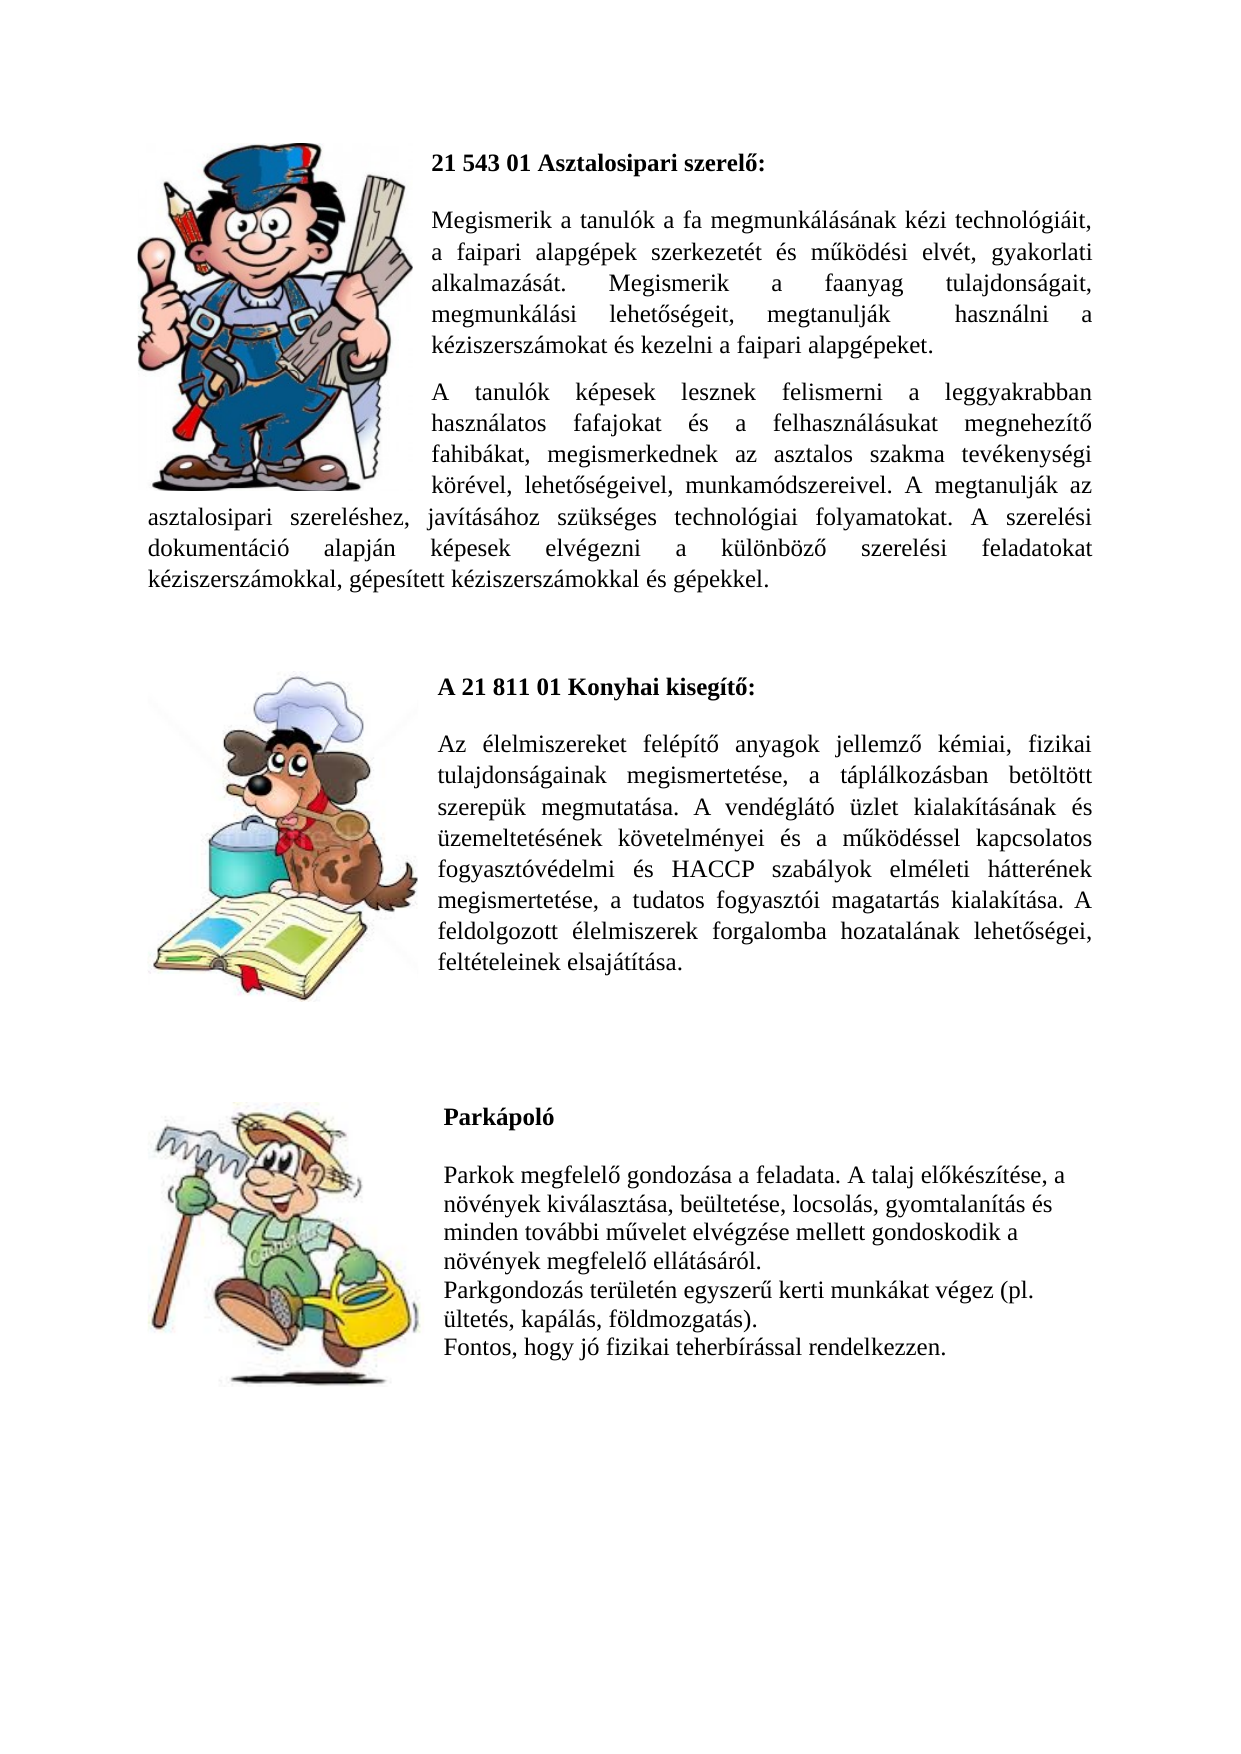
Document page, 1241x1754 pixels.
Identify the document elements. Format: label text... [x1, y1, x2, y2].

text 21 543 01 Asztalosipari szerelő: [413, 148, 1093, 176]
text Megismerik a tanulók a fa megmunkálásának kézi technológiáit, a faipari alapgépek szerkezetét és működési elvét, gyakorlati alkalmazását. Megismerik a faanyag tulajdonságait, megmunkálási lehetőségeit, megtanulják használni a kéziszerszámokat és kezelni a faipari alapgépeket. [413, 206, 1093, 358]
picture [147, 1102, 425, 1387]
text A 21 811 01 Konyhai kisegítő: [419, 672, 1093, 700]
picture [147, 671, 419, 1002]
text A tanulók képesek lesznek felismerni a leggyakrabban használatos fafajokat és a felhasználásukat megnehezítő fahibákat, megismerkednek az asztalos szakma tevékenységi körével, lehetőségeivel, munkamódszereivel. A megtanulják az asztalosipari szereléshez, javításához szükséges technológiai folyamatokat. A szerelési dokumentáció alapján képesek elvégezni a különböző szerelési feladatokat kéziszerszámokkal, gépesített kéziszerszámokkal és gépekkel. [148, 377, 1093, 592]
text Parkápoló Parkok megfelelő gondozása a feladata. A talaj előkészítése, a növények kiválasztása, beültetése, locsolás, gyomtalanítás és minden további művelet elvégzése mellett gondoskodik a növények megfelelő ellátásáról. Parkgondozás területén egyszerű kerti munkákat végez (pl. ültetés, kapálás, földmozgatás). Fontos, hogy jó fizikai teherbírással rendelkezzen. [425, 1102, 1093, 1361]
text Az élelmiszereket felépítő anyagok jellemző kémiai, fizikai tulajdonságainak megismertetése, a táplálkozásban betöltött szerepük megmutatása. A vendéglátó üzlet kialakításának és üzemeltetésének követelményei és a működéssel kapcsolatos fogyasztóvédelmi és HACCP szabályok elméleti hátterének megismertetése, a tudatos fogyasztói magatartás kialakítása. A feldolgozott élelmiszerek forgalomba hozatalának lehetőségei, feltételeinek elsajátítása. [419, 729, 1093, 976]
picture [137, 143, 413, 491]
